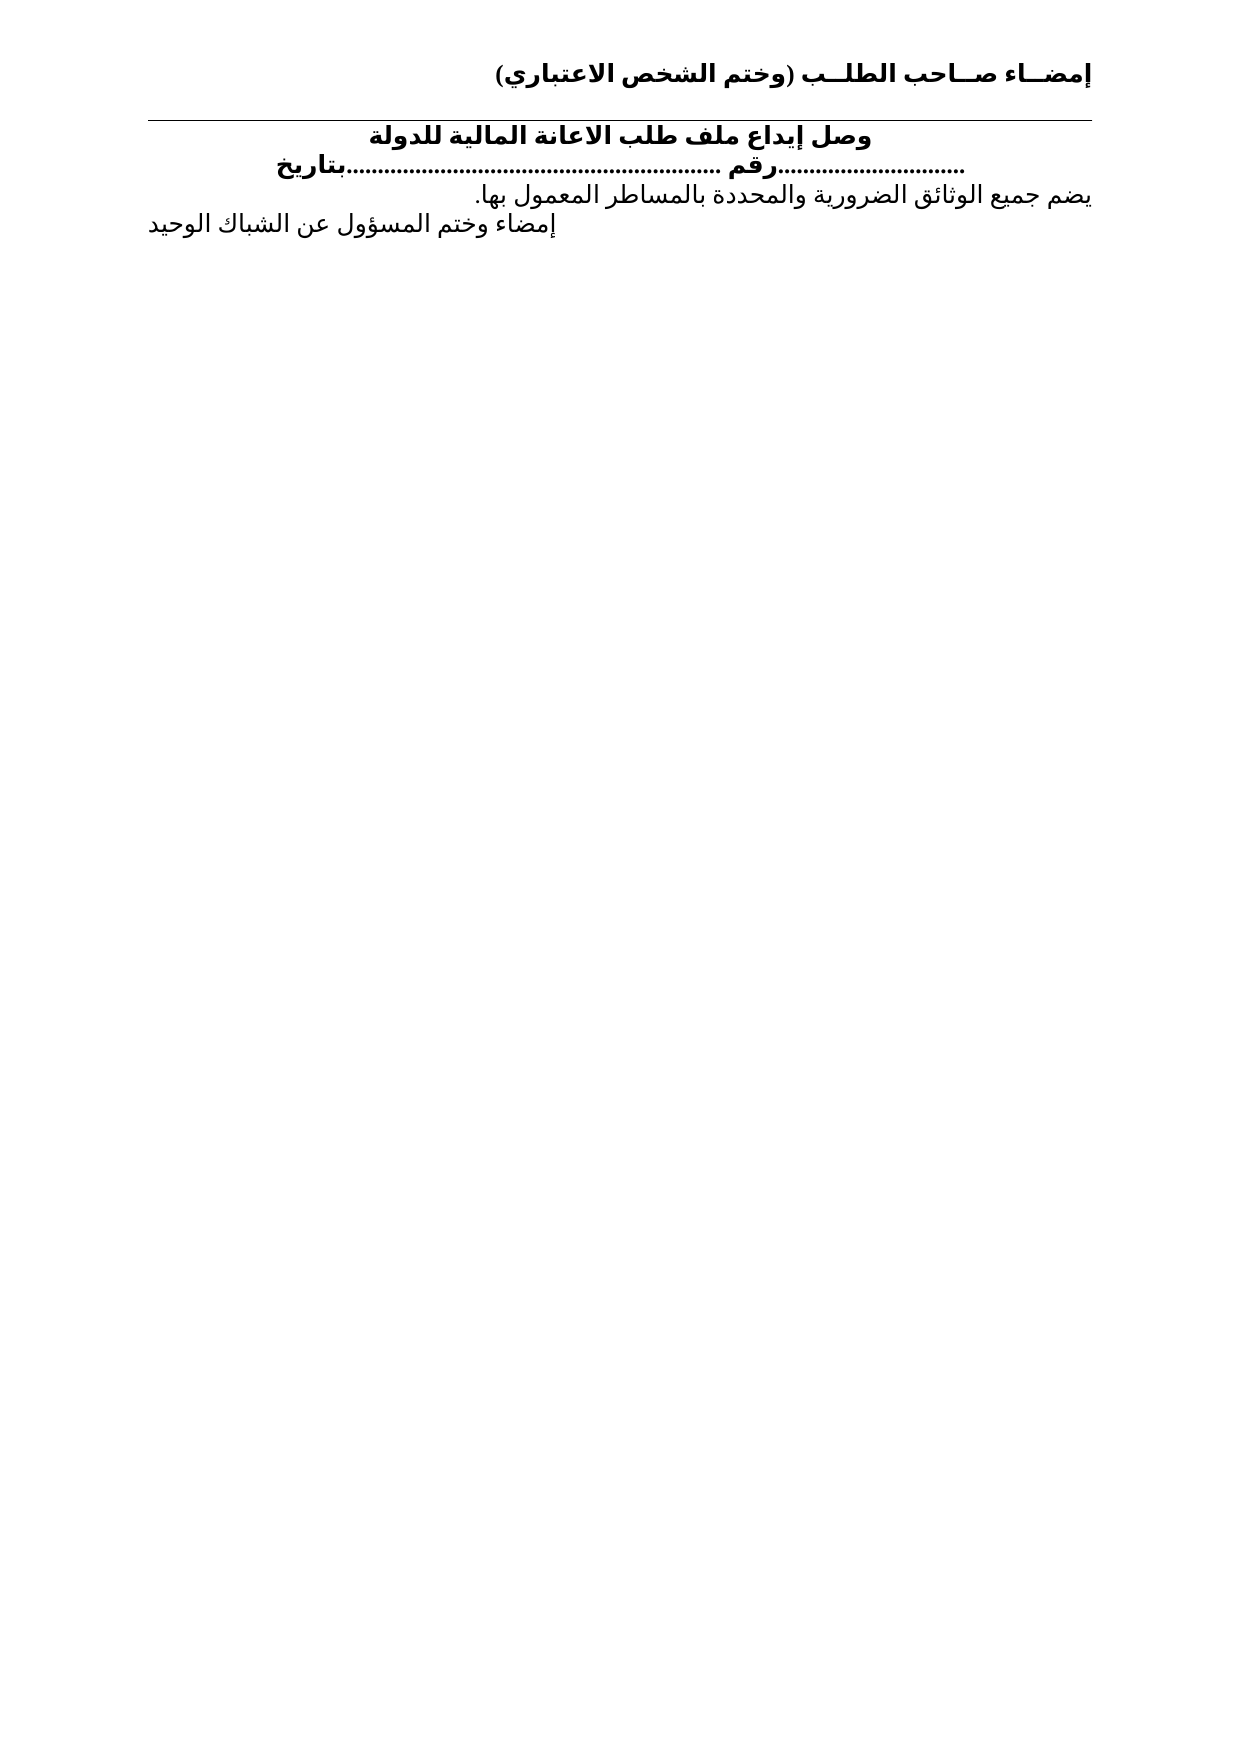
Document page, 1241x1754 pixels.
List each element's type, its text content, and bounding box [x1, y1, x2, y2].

text وصل إيداع ملف طلب الاعانة المالية للدولة رقم ............................................................بتاريخ.............................. [148, 121, 1092, 179]
text يضم جميع الوثائق الضرورية والمحددة بالمساطر المعمول بها. [148, 179, 1092, 209]
text إمضاء وختم المسؤول عن الشباك الوحيد [148, 209, 1092, 238]
text إمضــاء صــاحب الطلــب (وختم الشخص الاعتباري) [148, 59, 1092, 88]
